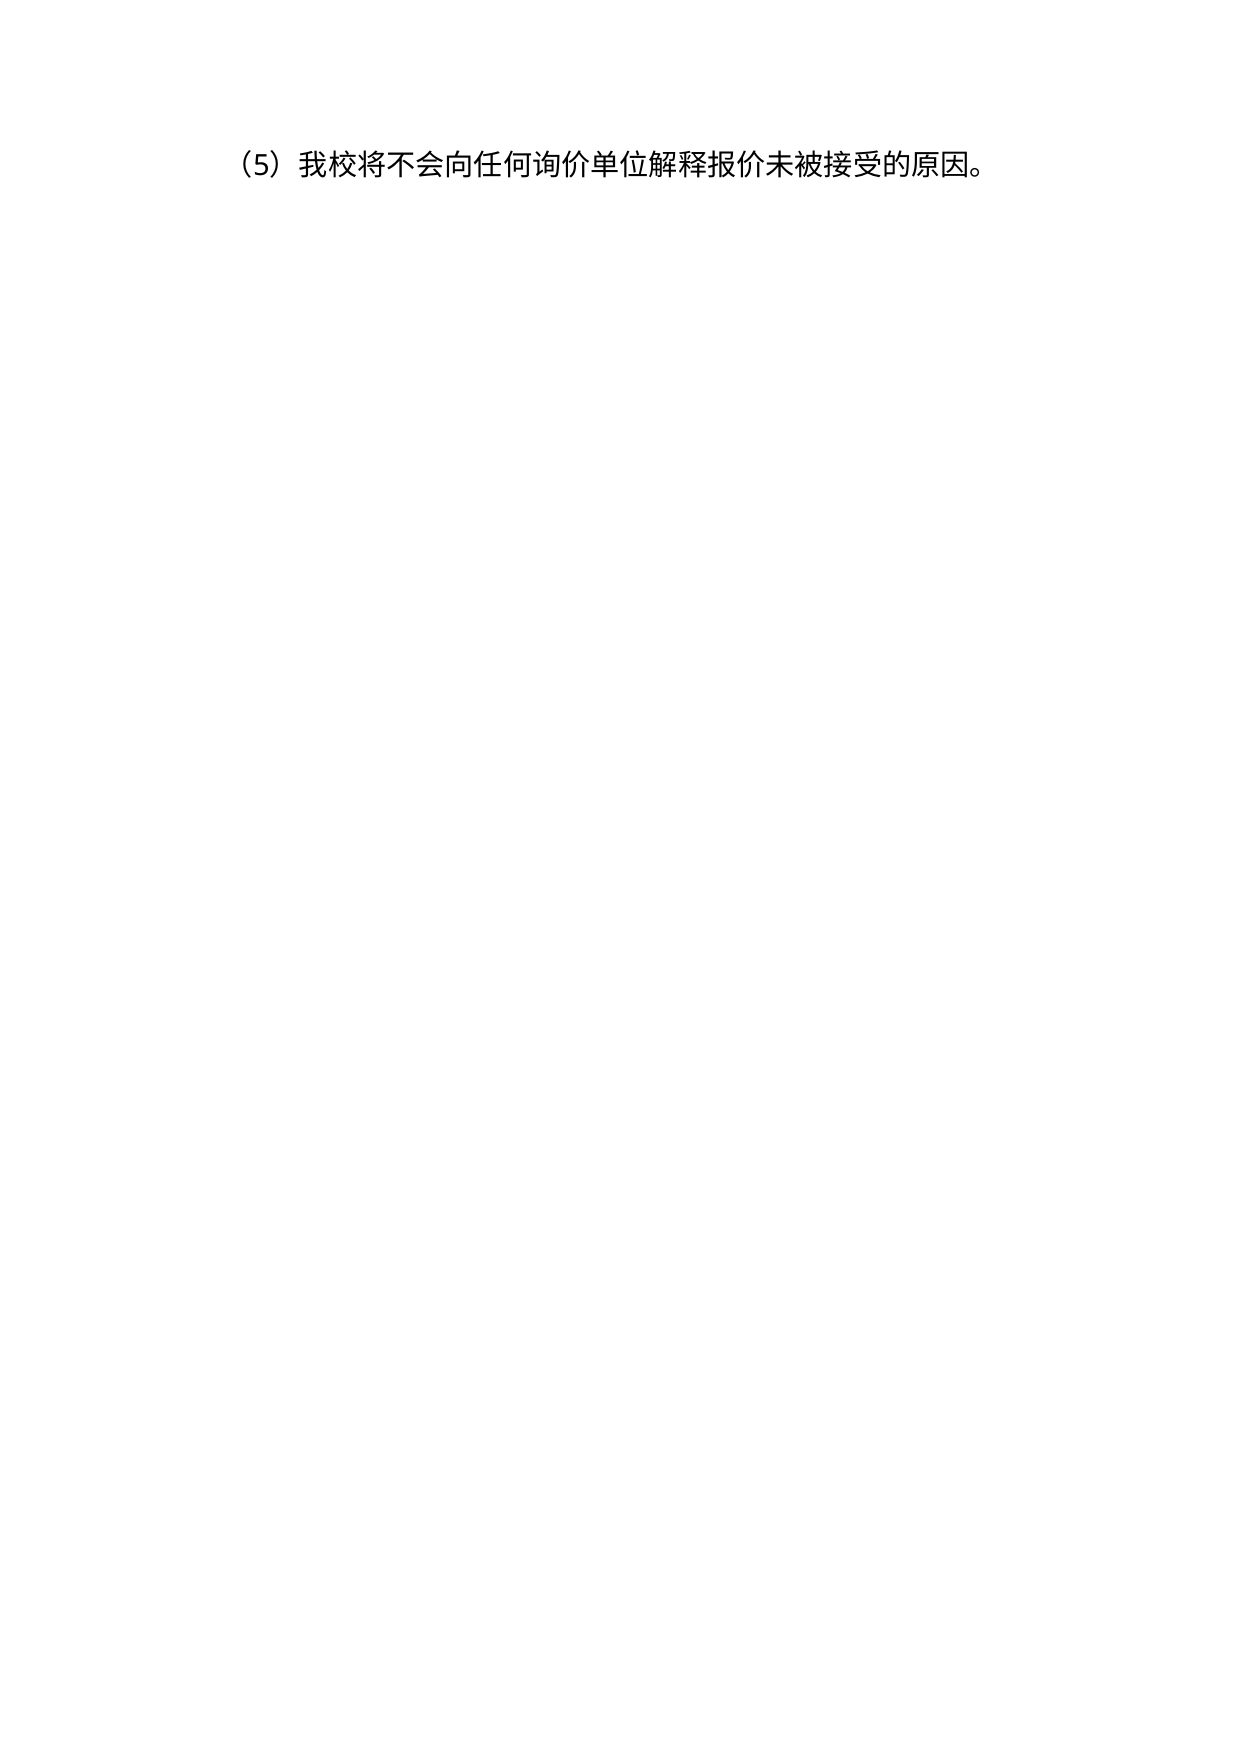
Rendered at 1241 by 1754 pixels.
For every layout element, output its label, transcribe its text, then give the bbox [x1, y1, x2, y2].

text （5）我校将不会向任何询价单位解释报价未被接受的原因。 [165, 136, 1075, 186]
